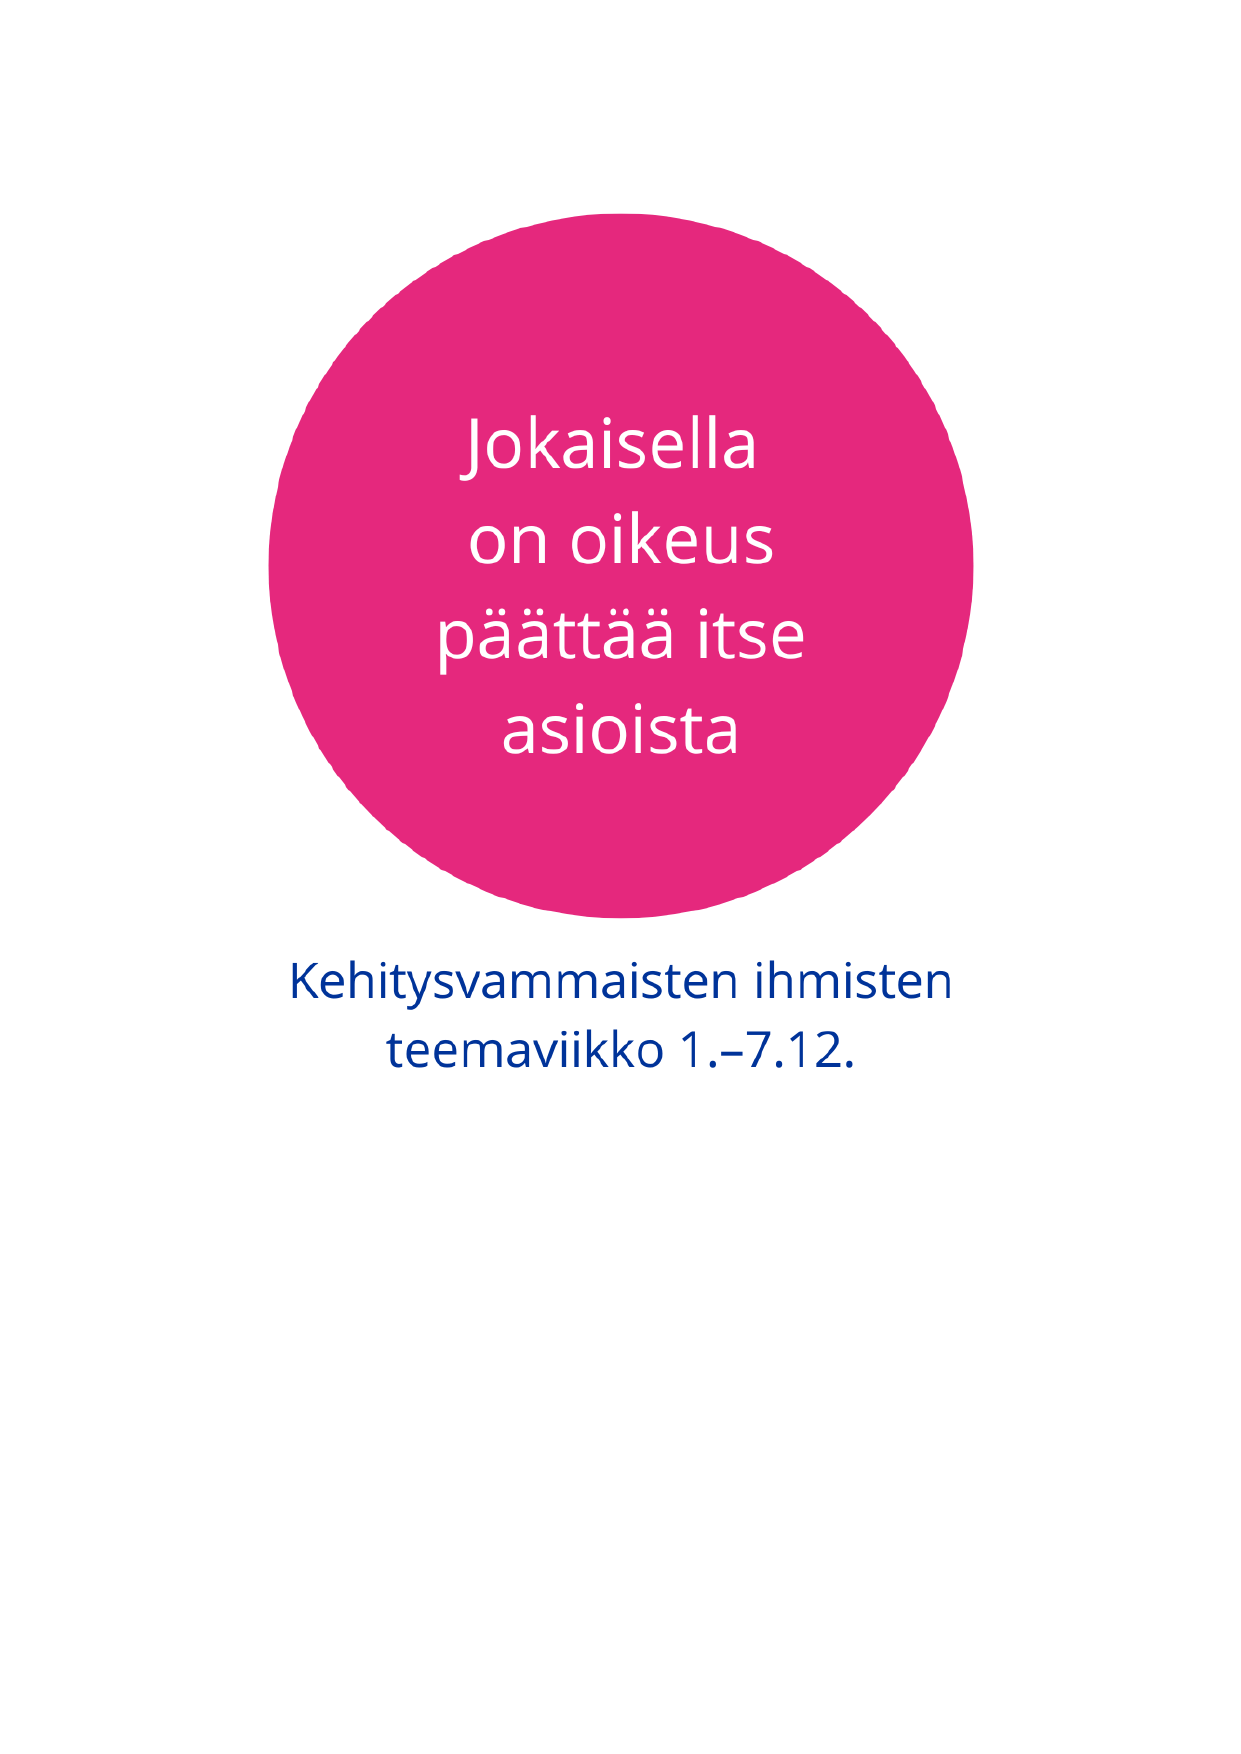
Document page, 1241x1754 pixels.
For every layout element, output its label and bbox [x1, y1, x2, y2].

picture [118, 147, 1123, 1152]
